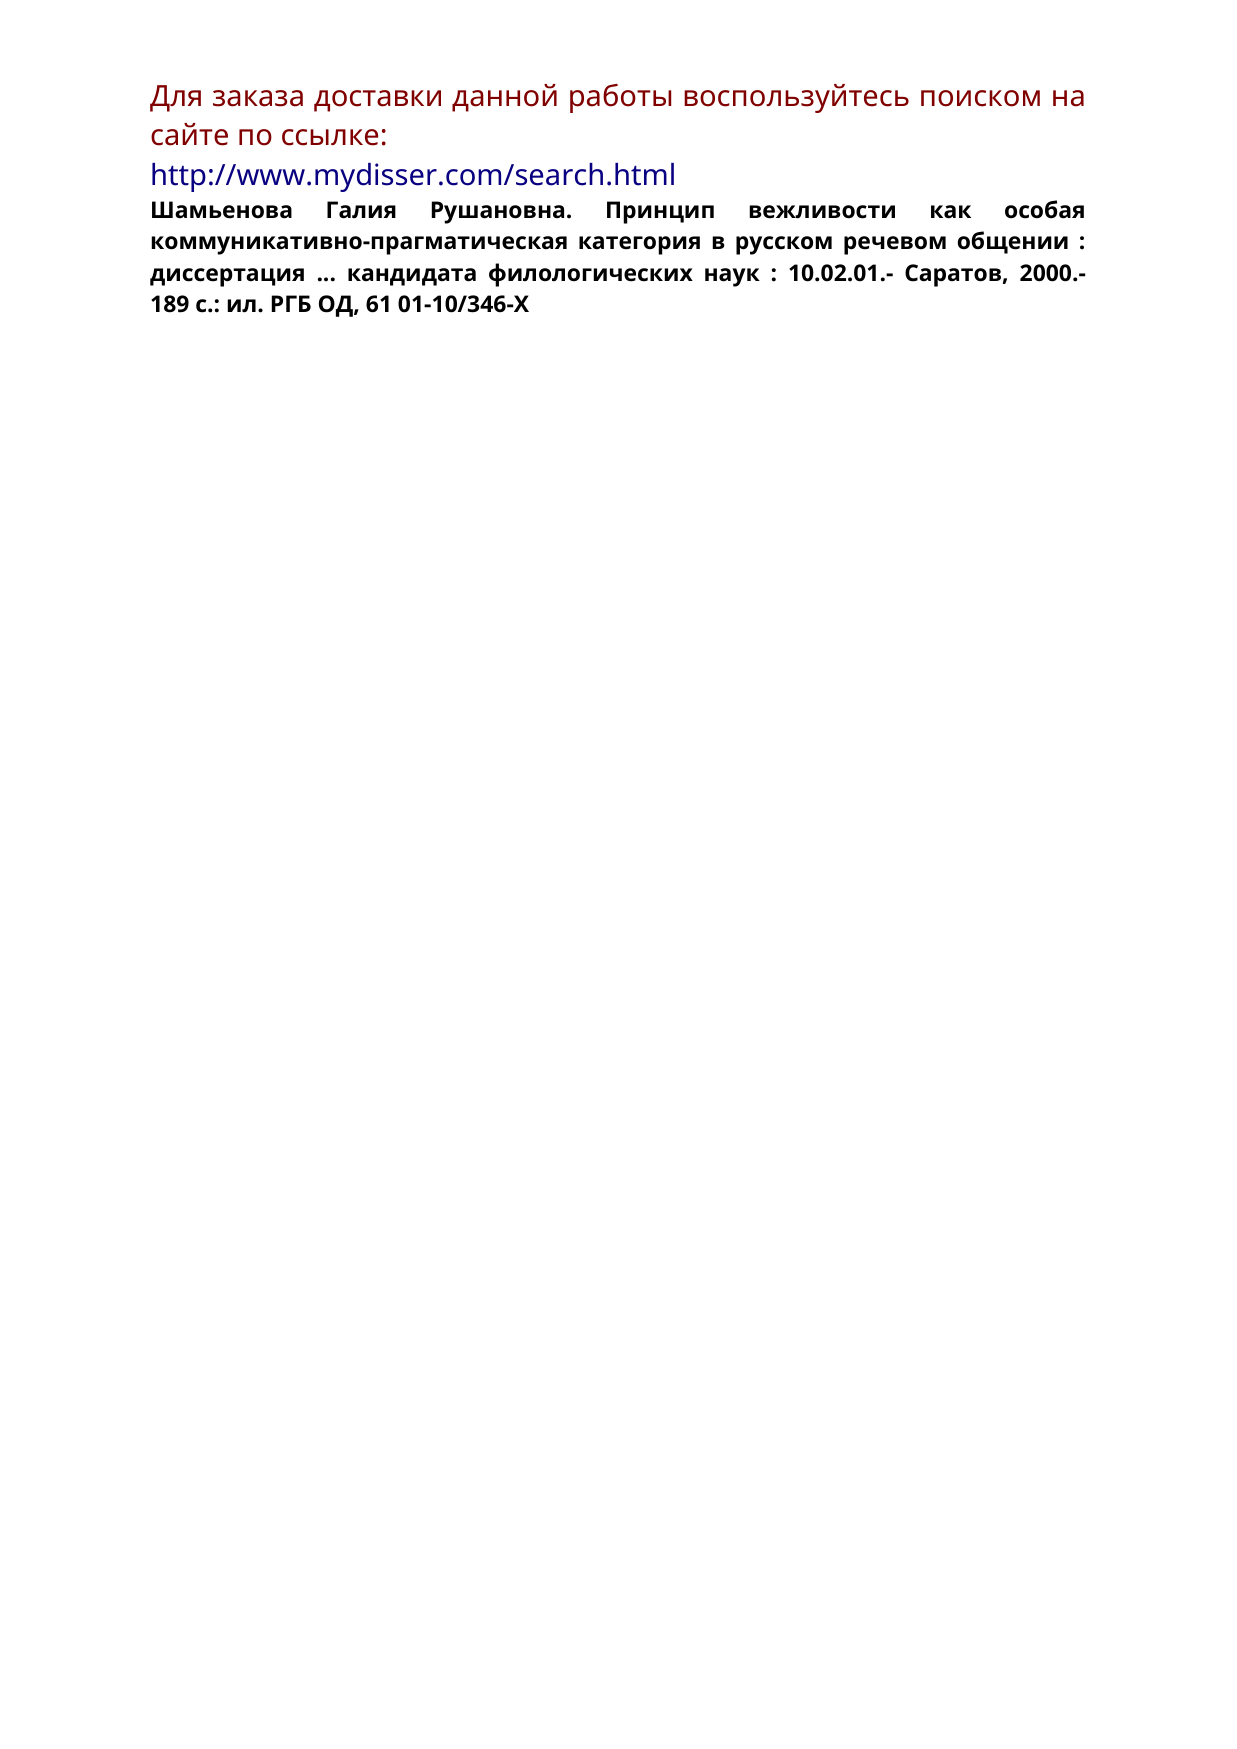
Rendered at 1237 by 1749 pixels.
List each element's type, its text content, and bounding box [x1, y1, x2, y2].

text Шамьенова Галия Рушановна. Принцип вежливости как особая коммуникативно-прагматическая категория в русском речевом общении : диссертация ... кандидата филологических наук : 10.02.01.- Саратов, 2000.- 189 с.: ил. РГБ ОД, 61 01-10/346-X [150, 194, 1086, 319]
